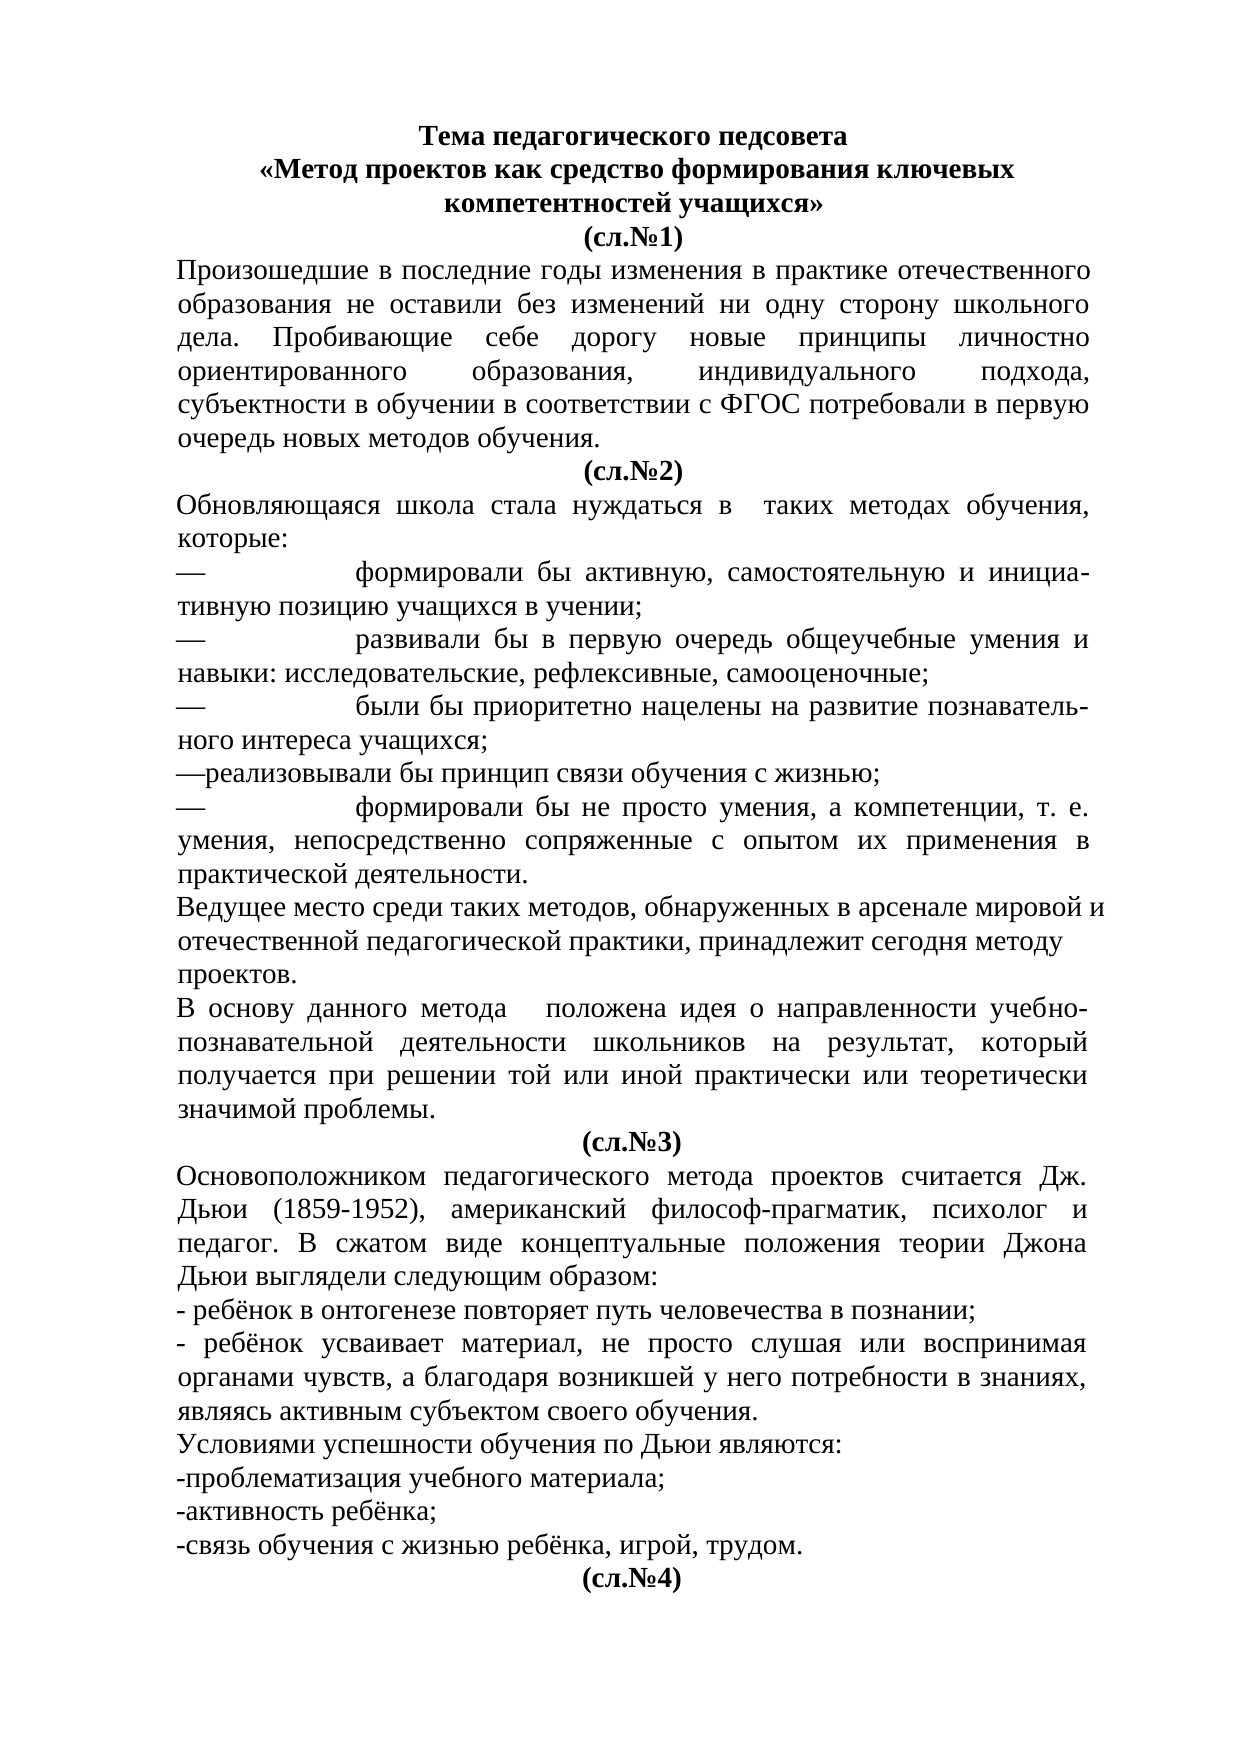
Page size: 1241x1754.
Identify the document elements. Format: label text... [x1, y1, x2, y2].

text (сл.№1) [176, 219, 1091, 252]
text -связь обучения с жизнью ребёнка, игрой, трудом. [176, 1527, 1088, 1560]
text (сл.№3) [176, 1124, 1088, 1158]
text —реализовывали бы принцип связи обучения с жизнью; [176, 755, 1112, 789]
text В основу данного метода положена идея о направленности учебно-познавательной деятельности школьников на результат, который получается при решении той или иной практически или теоретически значимой проблемы. [176, 990, 1088, 1124]
text - ребёнок в онтогенезе повторяет путь человечества в познании; [176, 1292, 1088, 1326]
text Условиями успешности обучения по Дьюи являются: [176, 1426, 1088, 1460]
text Произошедшие в последние годы изменения в практике отечественного образования не оставили без изменений ни одну сторону школьного дела. Пробивающие себе дорогу новые принципы личностно ориентированного образования, индивидуального подхода, субъектности в обучении в соответствии с ФГОС потребовали в первую очередь новых методов обучения. [176, 252, 1091, 453]
text (сл.№4) [176, 1560, 1088, 1594]
text Основоположником педагогического метода проектов считается Дж. Дьюи (1859-1952), американский философ-прагматик, психолог и педагог. В сжатом виде концептуальные положения теории Джона Дьюи выглядели следующим образом: [176, 1158, 1088, 1292]
text Тема педагогического педсовета [176, 118, 1091, 152]
list формировали бы активную, самостоятельную и инициативную позицию учащихся в учении; [176, 554, 1090, 621]
text -активность ребёнка; [176, 1493, 1088, 1527]
text «Метод проектов как средство формирования ключевых компетентностей учащихся» [176, 152, 1091, 219]
text -проблематизация учебного материала; [176, 1460, 1088, 1493]
text Ведущее место среди таких методов, обнаруженных в арсенале мировой и отечественной педагогической практики, принадлежит сегодня методу проектов. [176, 889, 1112, 990]
list формировали бы не просто умения, а компетенции, т. е. умения, непосредственно сопряженные с опытом их применения в практической деятельности. [176, 789, 1090, 889]
list развивали бы в первую очередь общеучебные умения и навыки: исследовательские, рефлексивные, самооценочные; [176, 621, 1090, 688]
list были бы приоритетно нацелены на развитие познавательного интереса учащихся; [176, 688, 1089, 755]
text (сл.№2) [176, 453, 1091, 487]
text - ребёнок усваивает материал, не просто слушая или воспринимая органами чувств, а благодаря возникшей у него потребности в знаниях, являясь активным субъектом своего обучения. [176, 1326, 1088, 1426]
text Обновляющаяся школа стала нуждаться в таких методах обучения, которые: [176, 487, 1091, 554]
